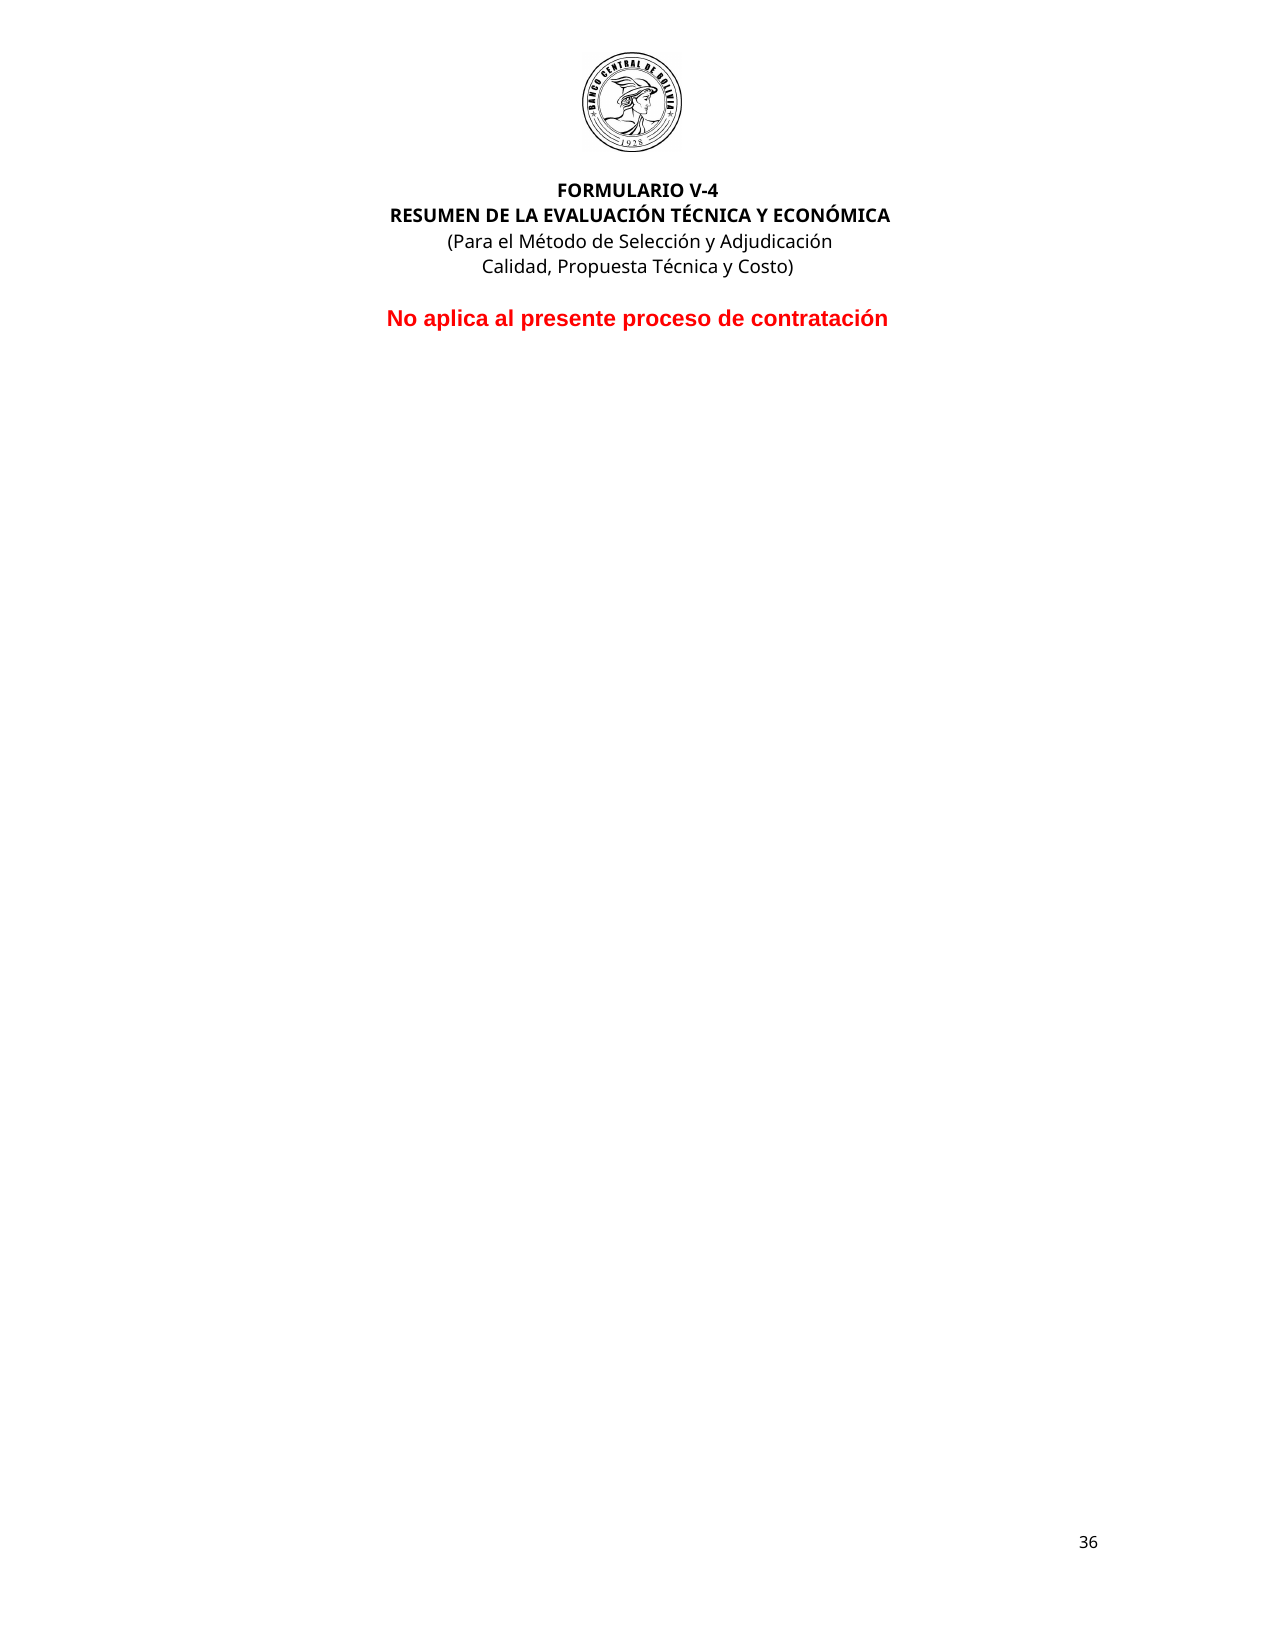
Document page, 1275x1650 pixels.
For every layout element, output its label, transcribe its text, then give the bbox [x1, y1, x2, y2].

text RESUMEN DE LA EVALUACIÓN TÉCNICA Y ECONÓMICA [177, 203, 1098, 228]
text No aplica al presente proceso de contratación ANEXO 3 [177, 305, 1098, 331]
text (Para el Método de Selección y Adjudicación [177, 228, 1098, 254]
picture [582, 52, 682, 152]
text Calidad, Propuesta Técnica y Costo) [177, 254, 1098, 279]
text FORMULARIO V-4 [177, 177, 1098, 203]
